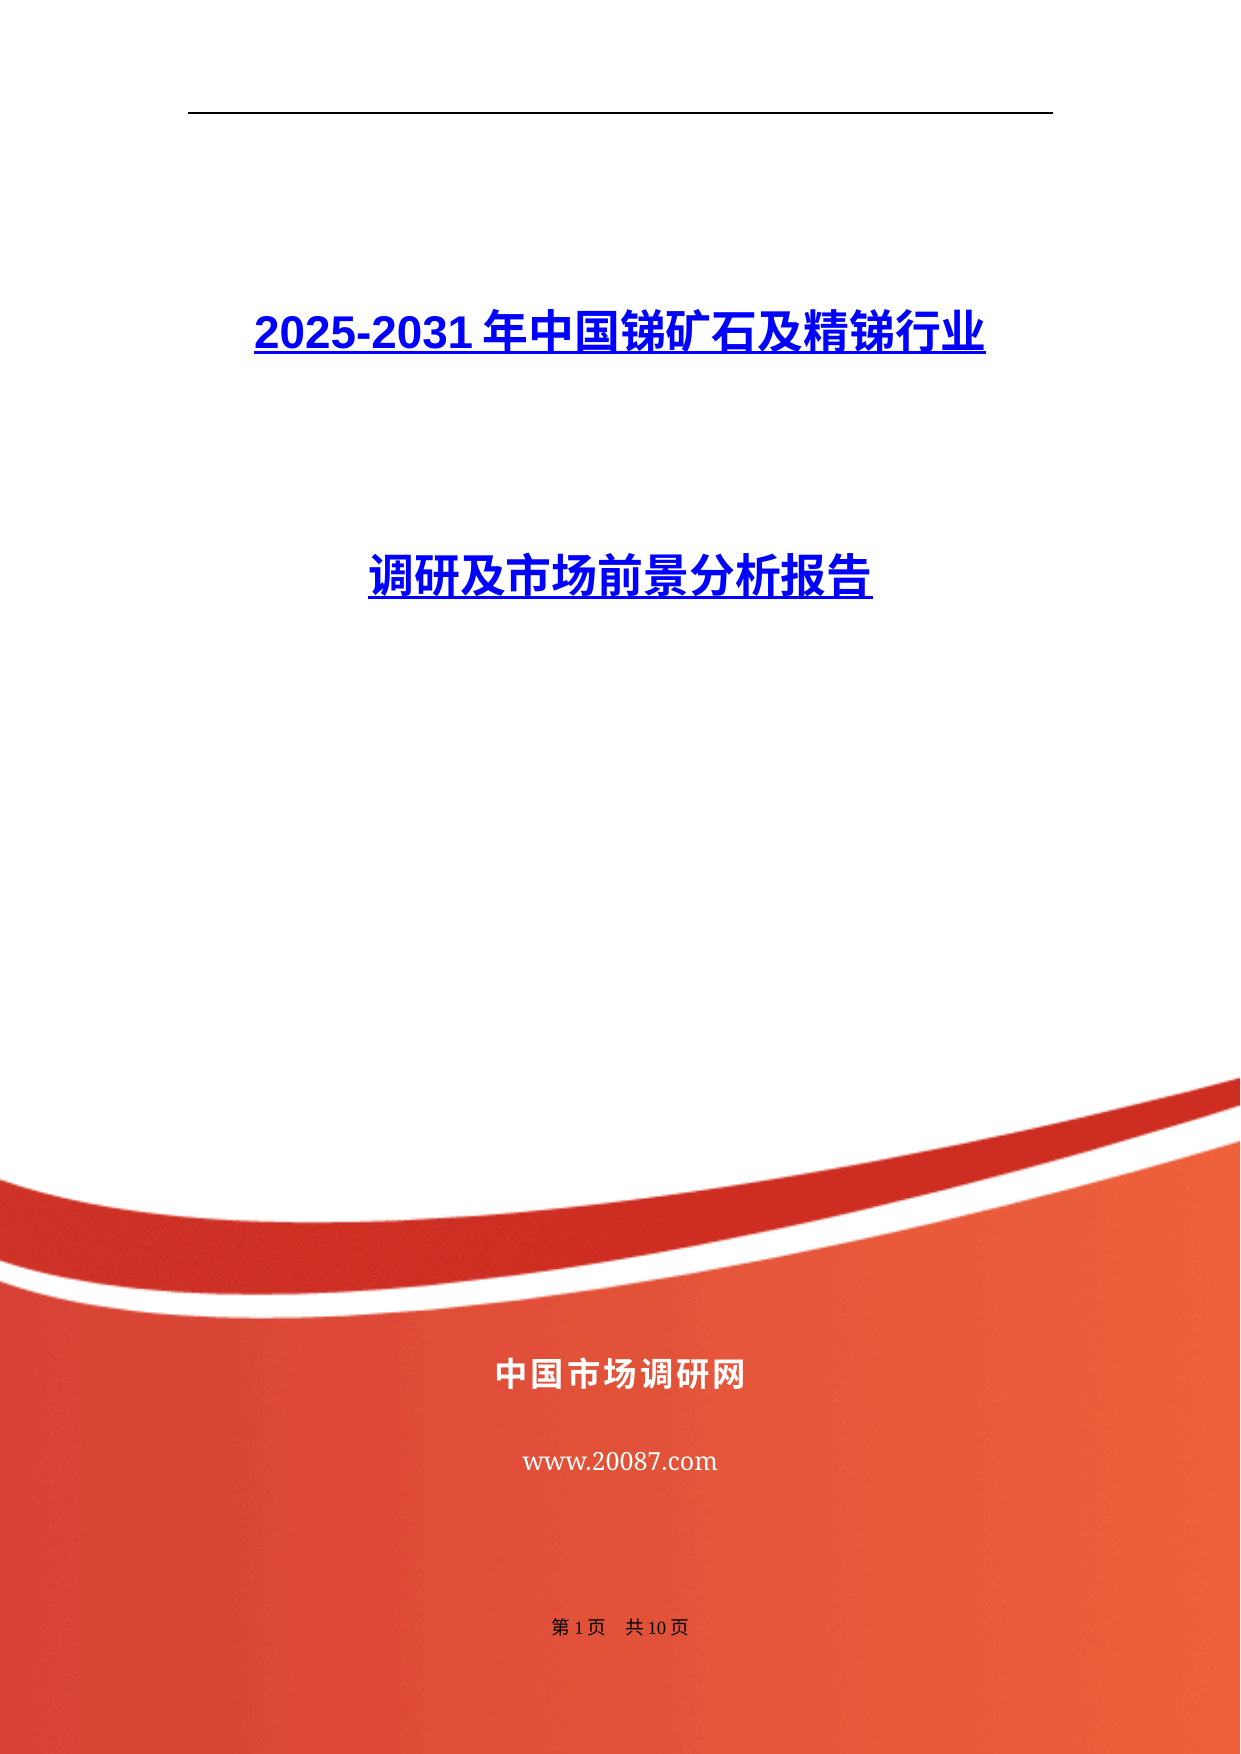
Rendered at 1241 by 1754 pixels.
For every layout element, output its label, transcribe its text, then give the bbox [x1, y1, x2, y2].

text www.20087.com [187, 1428, 1053, 1493]
subtitle 中国市场调研网 [187, 1339, 1053, 1404]
table_header 2025-2031年中国锑矿石及精锑行业调研及市场前景分析报告 [188, 207, 1053, 773]
picture [0, 1006, 1241, 1754]
